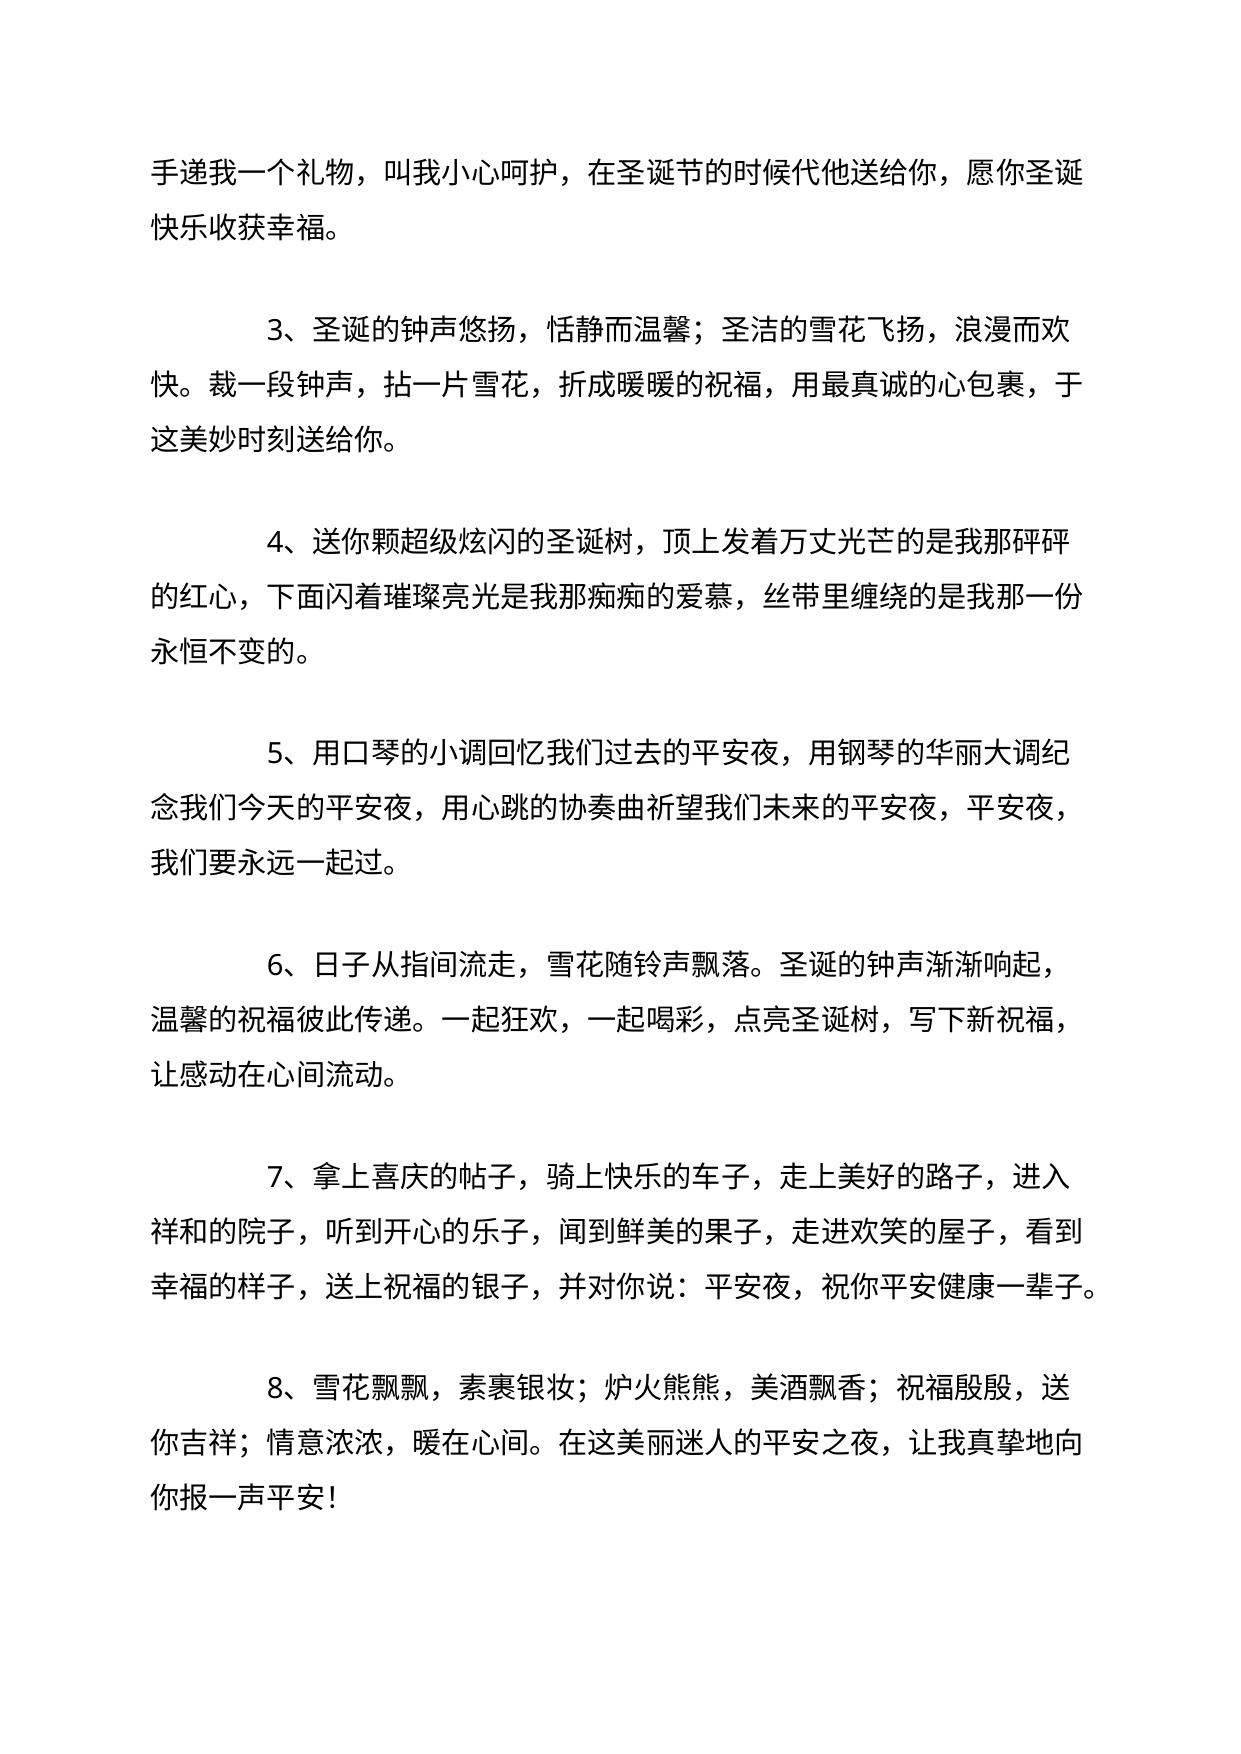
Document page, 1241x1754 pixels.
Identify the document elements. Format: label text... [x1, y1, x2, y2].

text 4、送你颗超级炫闪的圣诞树，顶上发着万丈光芒的是我那砰砰的红心，下面闪着璀璨亮光是我那痴痴的爱慕，丝带里缠绕的是我那一份永恒不变的。 [150, 518, 1090, 671]
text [150, 150, 1090, 247]
text 8、雪花飘飘，素裹银妆；炉火熊熊，美酒飘香；祝福殷殷，送你吉祥；情意浓浓，暖在心间。在这美丽迷人的平安之夜，让我真挚地向你报一声平安！ [150, 1365, 1090, 1517]
text 5、用口琴的小调回忆我们过去的平安夜，用钢琴的华丽大调纪念我们今天的平安夜，用心跳的协奏曲祈望我们未来的平安夜，平安夜，我们要永远一起过。 [150, 730, 1090, 882]
text 7、拿上喜庆的帖子，骑上快乐的车子，走上美好的路子，进入祥和的院子，听到开心的乐子，闻到鲜美的果子，走进欢笑的屋子，看到幸福的样子，送上祝福的银子，并对你说：平安夜，祝你平安健康一辈子。 [150, 1153, 1090, 1306]
text 3、圣诞的钟声悠扬，恬静而温馨；圣洁的雪花飞扬，浪漫而欢快。裁一段钟声，拈一片雪花，折成暖暖的祝福，用最真诚的心包裹，于这美妙时刻送给你。 [150, 307, 1090, 459]
text 6、日子从指间流走，雪花随铃声飘落。圣诞的钟声渐渐响起，温馨的祝福彼此传递。一起狂欢，一起喝彩，点亮圣诞树，写下新祝福，让感动在心间流动。 [150, 942, 1090, 1094]
